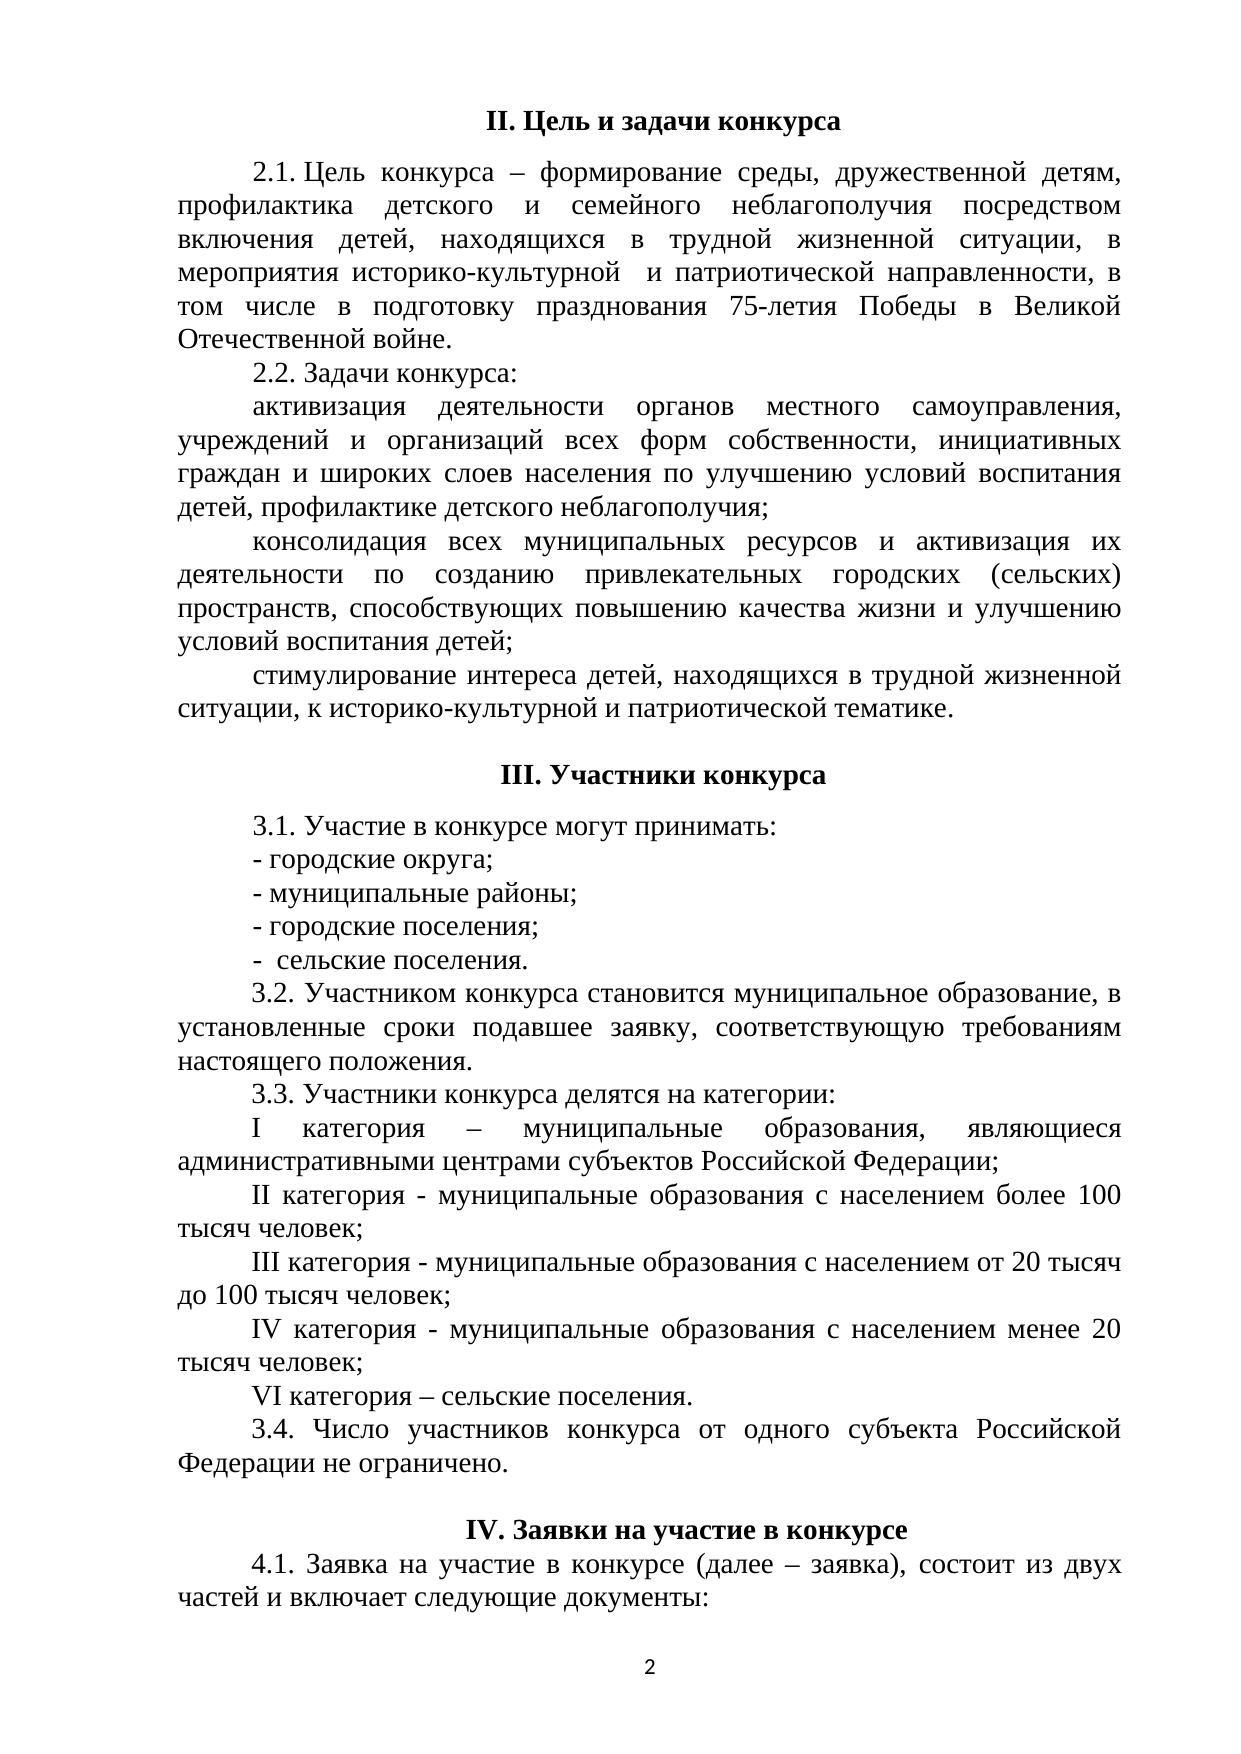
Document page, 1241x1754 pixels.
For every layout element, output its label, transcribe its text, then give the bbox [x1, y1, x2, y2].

text IV. Заявки на участие в конкурсе [177, 1512, 1122, 1546]
text 3.4. Число участников конкурса от одного субъекта Российской Федерации не ограничено. [177, 1412, 1122, 1479]
text - муниципальные районы; [177, 875, 1122, 908]
text консолидация всех муниципальных ресурсов и активизация их деятельности по созданию привлекательных городских (сельских) пространств, способствующих повышению качества жизни и улучшению условий воспитания детей; [177, 523, 1122, 657]
text VI категория – сельские поселения. [177, 1378, 1122, 1412]
text 3.1. Участие в конкурсе могут принимать: [177, 808, 1122, 841]
text 3.3. Участники конкурса делятся на категории: [177, 1076, 1122, 1110]
text III. Участники конкурса [177, 757, 1149, 791]
text - сельские поселения. [177, 942, 1122, 976]
text I категория – муниципальные образования, являющиеся административными центрами субъектов Российской Федерации; [177, 1110, 1122, 1177]
text - городские округа; [177, 841, 1122, 875]
text IV категория - муниципальные образования с населением менее 20 тысяч человек; [177, 1311, 1122, 1378]
text 2.2. Задачи конкурса: [177, 355, 1122, 388]
text - городские поселения; [177, 908, 1122, 942]
text 3.2. Участником конкурса становится муниципальное образование, в установленные сроки подавшее заявку, соответствующую требованиям настоящего положения. [177, 976, 1122, 1076]
text 4.1. Заявка на участие в конкурсе (далее – заявка), состоит из двух частей и включает следующие документы: [177, 1546, 1122, 1613]
text III категория - муниципальные образования с населением от 20 тысяч до 100 тысяч человек; [177, 1244, 1122, 1311]
text II категория - муниципальные образования с населением более 100 тысяч человек; [177, 1177, 1122, 1244]
text стимулирование интереса детей, находящихся в трудной жизненной ситуации, к историко-культурной и патриотической тематике. [177, 657, 1122, 724]
text II. Цель и задачи конкурса [177, 103, 1149, 137]
text активизация деятельности органов местного самоуправления, учреждений и организаций всех форм собственности, инициативных граждан и широких слоев населения по улучшению условий воспитания детей, профилактике детского неблагополучия; [177, 388, 1122, 523]
text 2.1. Цель конкурса – формирование среды, дружественной детям, профилактика детского и семейного неблагополучия посредством включения детей, находящихся в трудной жизненной ситуации, в мероприятия историко-культурной и патриотической направленности, в том числе в подготовку празднования 75-летия Победы в Великой Отечественной войне. [177, 154, 1122, 355]
